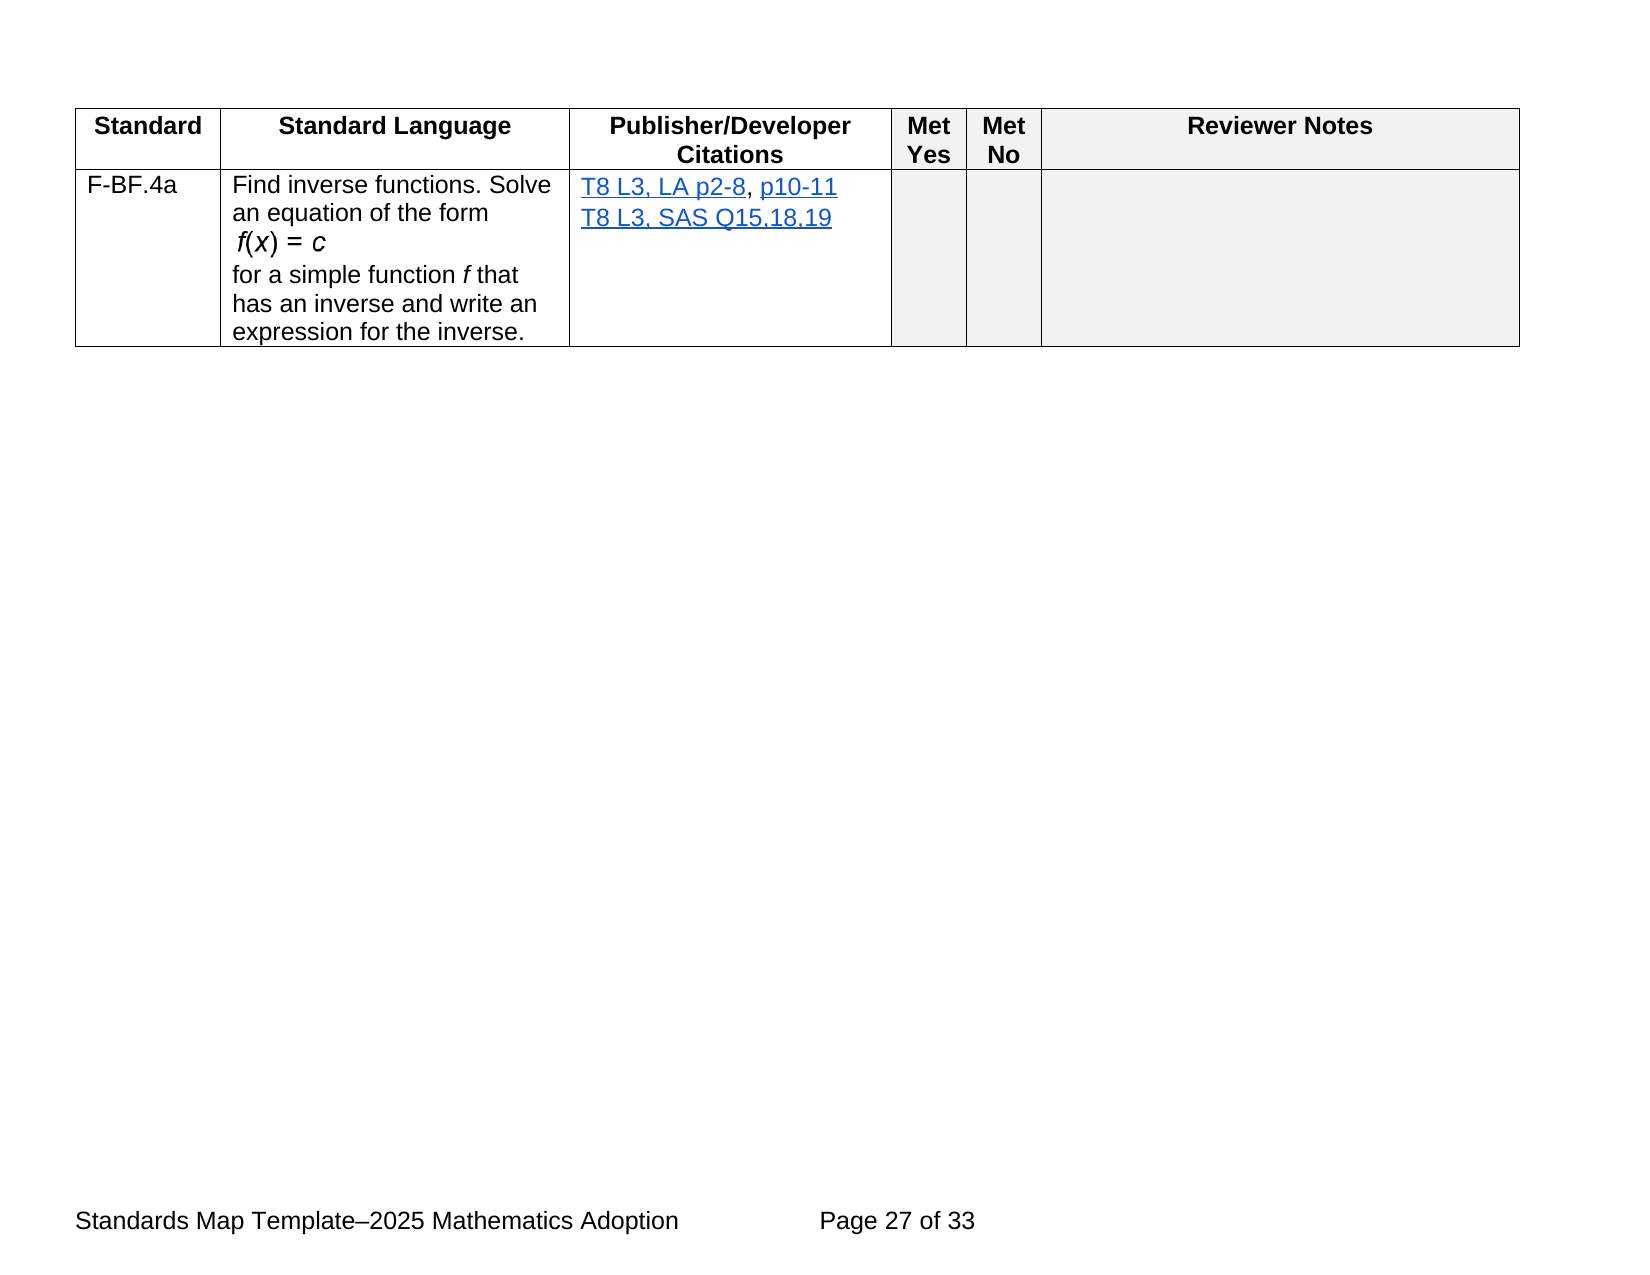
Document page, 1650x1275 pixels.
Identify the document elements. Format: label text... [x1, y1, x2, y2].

table_cell [967, 170, 1041, 346]
picture [232, 227, 330, 260]
table_cell [892, 170, 966, 346]
table_header Standard [76, 109, 220, 169]
table_cell T8 L3, LA p2-8, p10-11 T8 L3, SAS Q15,18,19 [570, 170, 891, 346]
table_header Met Yes [892, 109, 966, 169]
table_header Reviewer Notes [1042, 109, 1519, 169]
table_cell [1042, 170, 1519, 346]
table_header Publisher/Developer Citations [570, 109, 891, 169]
table_header Met No [967, 109, 1041, 169]
table_cell Find inverse functions. Solve an equation of the form for a simple function f that has an inverse and write an expression for the inverse. [221, 170, 569, 346]
table_cell F-BF.4a [76, 170, 220, 346]
table_header Standard Language [221, 109, 569, 169]
